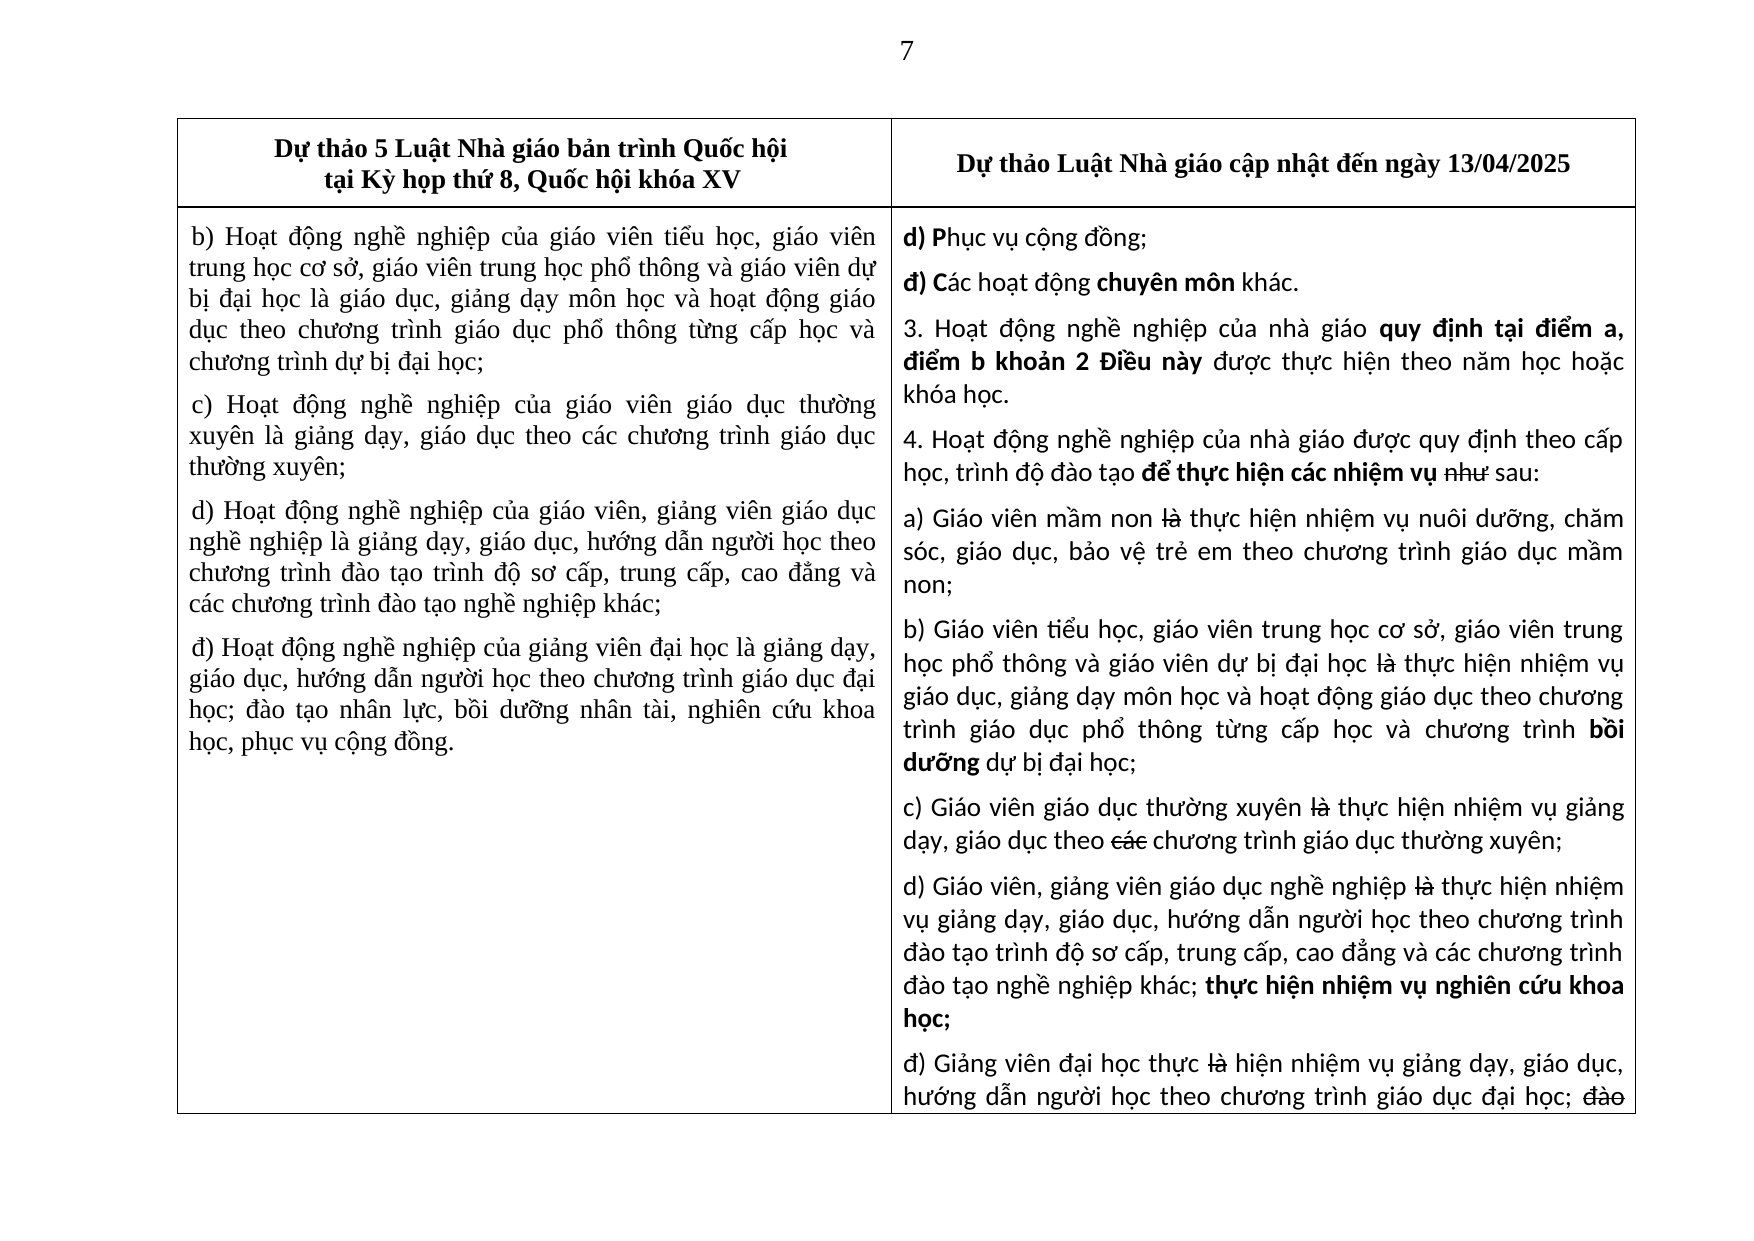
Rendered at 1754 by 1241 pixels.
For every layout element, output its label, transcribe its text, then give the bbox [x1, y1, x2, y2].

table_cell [178, 208, 891, 1112]
table_header Dự thảo Luật Nhà giáo cập nhật đến ngày 13/04/2025 [892, 119, 1635, 206]
table_header Dự thảo 5 Luật Nhà giáo bản trình Quốc hội tại Kỳ họp thứ 8, Quốc hội khóa XV [178, 119, 891, 206]
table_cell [892, 208, 1635, 1112]
